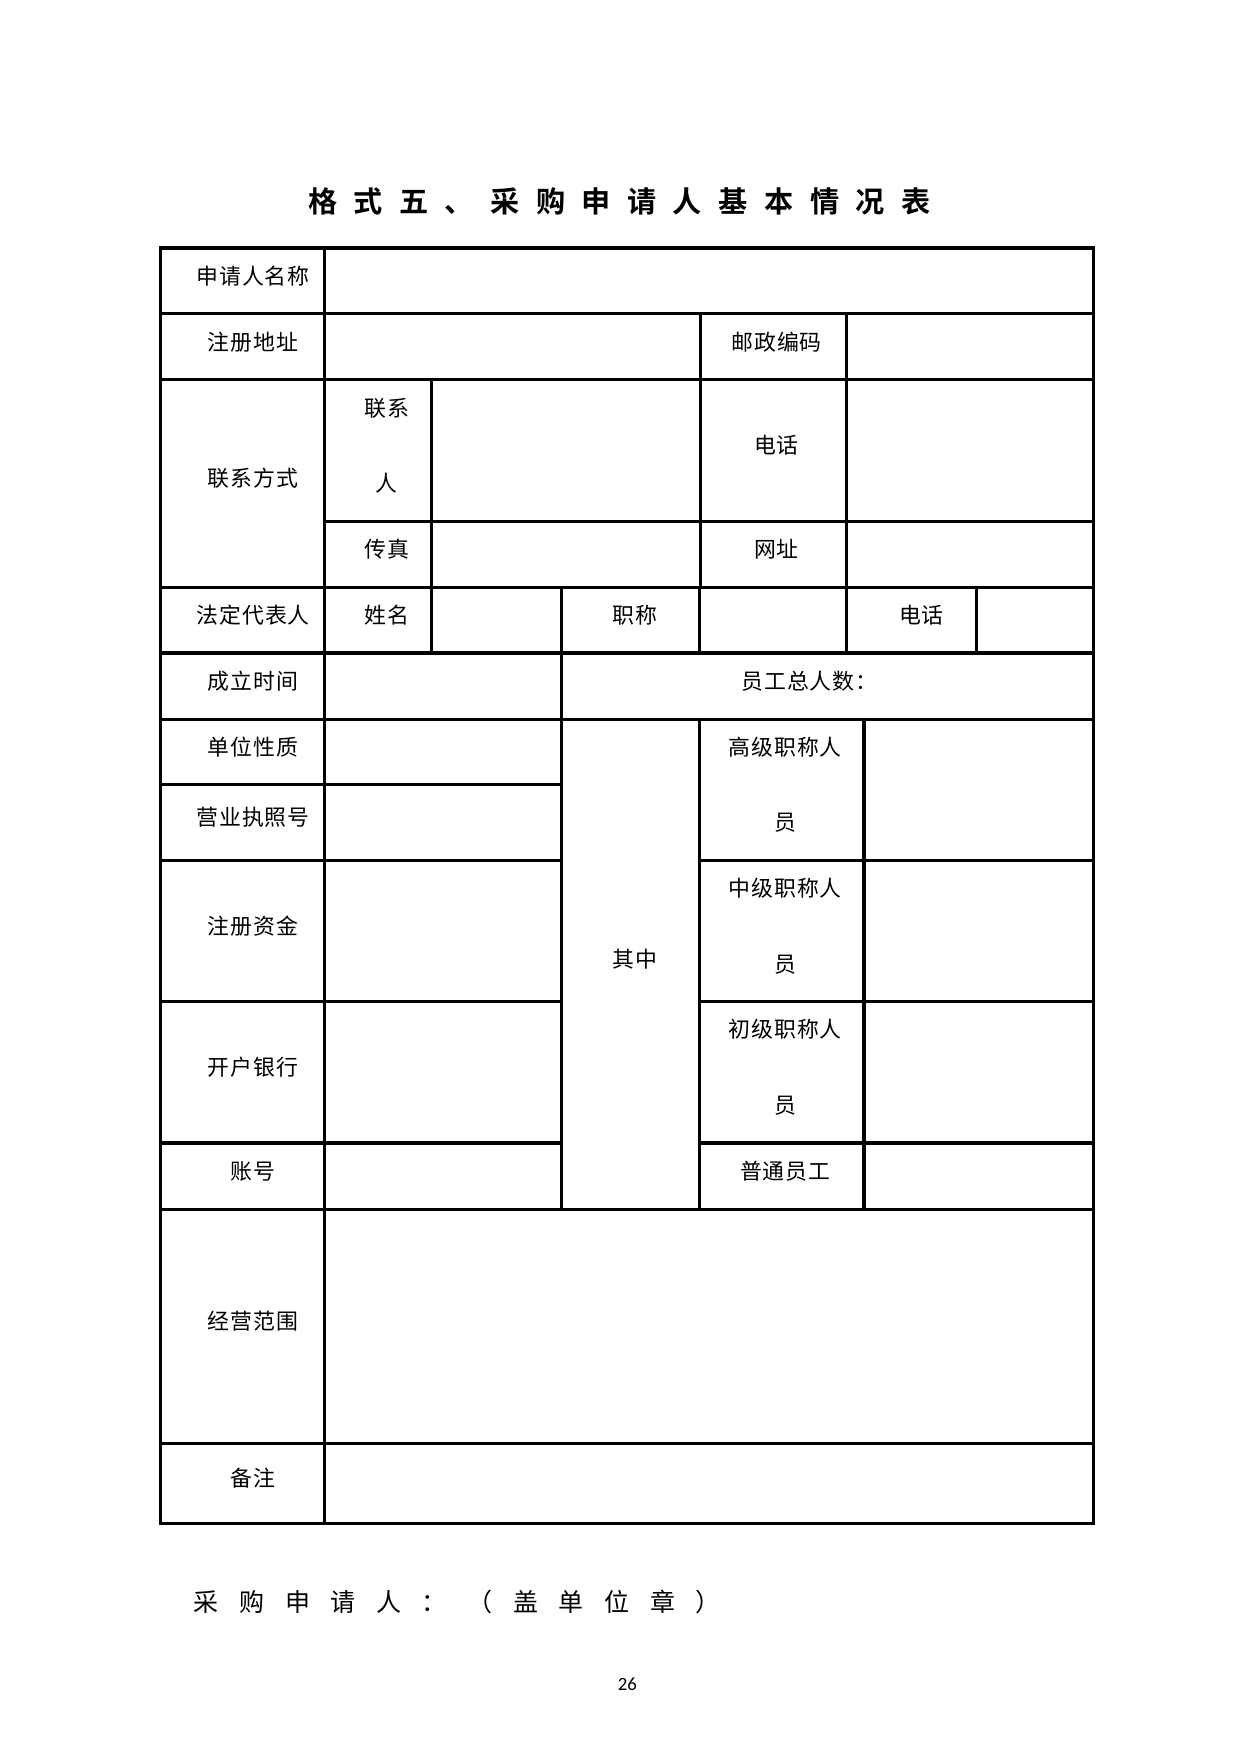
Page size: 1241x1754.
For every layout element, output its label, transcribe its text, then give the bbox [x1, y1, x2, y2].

table_cell [978, 589, 1092, 651]
table_cell [326, 1211, 1092, 1442]
text 采购申请人：（盖单位章） [125, 1575, 1129, 1626]
table_cell 账号 [162, 1145, 323, 1207]
table_cell 传真 [326, 523, 430, 586]
table_cell 注册资金 [162, 862, 323, 1000]
table_cell [326, 862, 560, 1000]
text 格式五、采购申请人基本情况表 [125, 175, 1129, 225]
table_cell 普通员工 [701, 1145, 862, 1207]
table_cell [433, 381, 699, 519]
table_cell 联系方式 [162, 381, 323, 586]
table_cell 营业执照号 [162, 786, 323, 859]
table_cell [326, 315, 699, 378]
table_cell [326, 655, 560, 717]
table_cell [866, 1145, 1092, 1207]
table_cell 姓名 [326, 589, 430, 651]
table_cell 经营范围 [162, 1211, 323, 1442]
table_cell 初级职称人员 [701, 1003, 862, 1141]
table_cell [848, 315, 1092, 378]
table_cell 员工总人数： [563, 655, 1092, 717]
table_cell 中级职称人员 [701, 862, 862, 1000]
table_cell 开户银行 [162, 1003, 323, 1141]
table_cell [326, 1445, 1092, 1522]
table_cell 网址 [702, 523, 845, 586]
table_cell [848, 523, 1092, 586]
table_cell 单位性质 [162, 721, 323, 783]
table_cell [433, 523, 699, 586]
table_cell 电话 [702, 381, 845, 519]
table_cell 邮政编码 [702, 315, 845, 378]
table_cell 电话 [848, 589, 975, 651]
table_cell 注册地址 [162, 315, 323, 378]
table_cell [866, 721, 1092, 859]
table_cell 高级职称人员 [701, 721, 862, 859]
table_cell 其中 [563, 721, 698, 1207]
table_cell 法定代表人 [162, 589, 323, 651]
table_cell [326, 721, 560, 783]
table_cell 成立时间 [162, 655, 323, 717]
table_cell 联系人 [326, 381, 430, 519]
table_header [326, 250, 1092, 312]
table_cell [326, 1145, 560, 1207]
table_cell [848, 381, 1092, 519]
table_cell [866, 862, 1092, 1000]
table_cell [701, 589, 845, 651]
table_cell [866, 1003, 1092, 1141]
table_cell [433, 589, 560, 651]
table_cell [326, 786, 560, 859]
table_cell [326, 1003, 560, 1141]
table_cell 职称 [563, 589, 698, 651]
table_header 申请人名称 [162, 250, 323, 312]
table_cell 备注 [162, 1445, 323, 1522]
